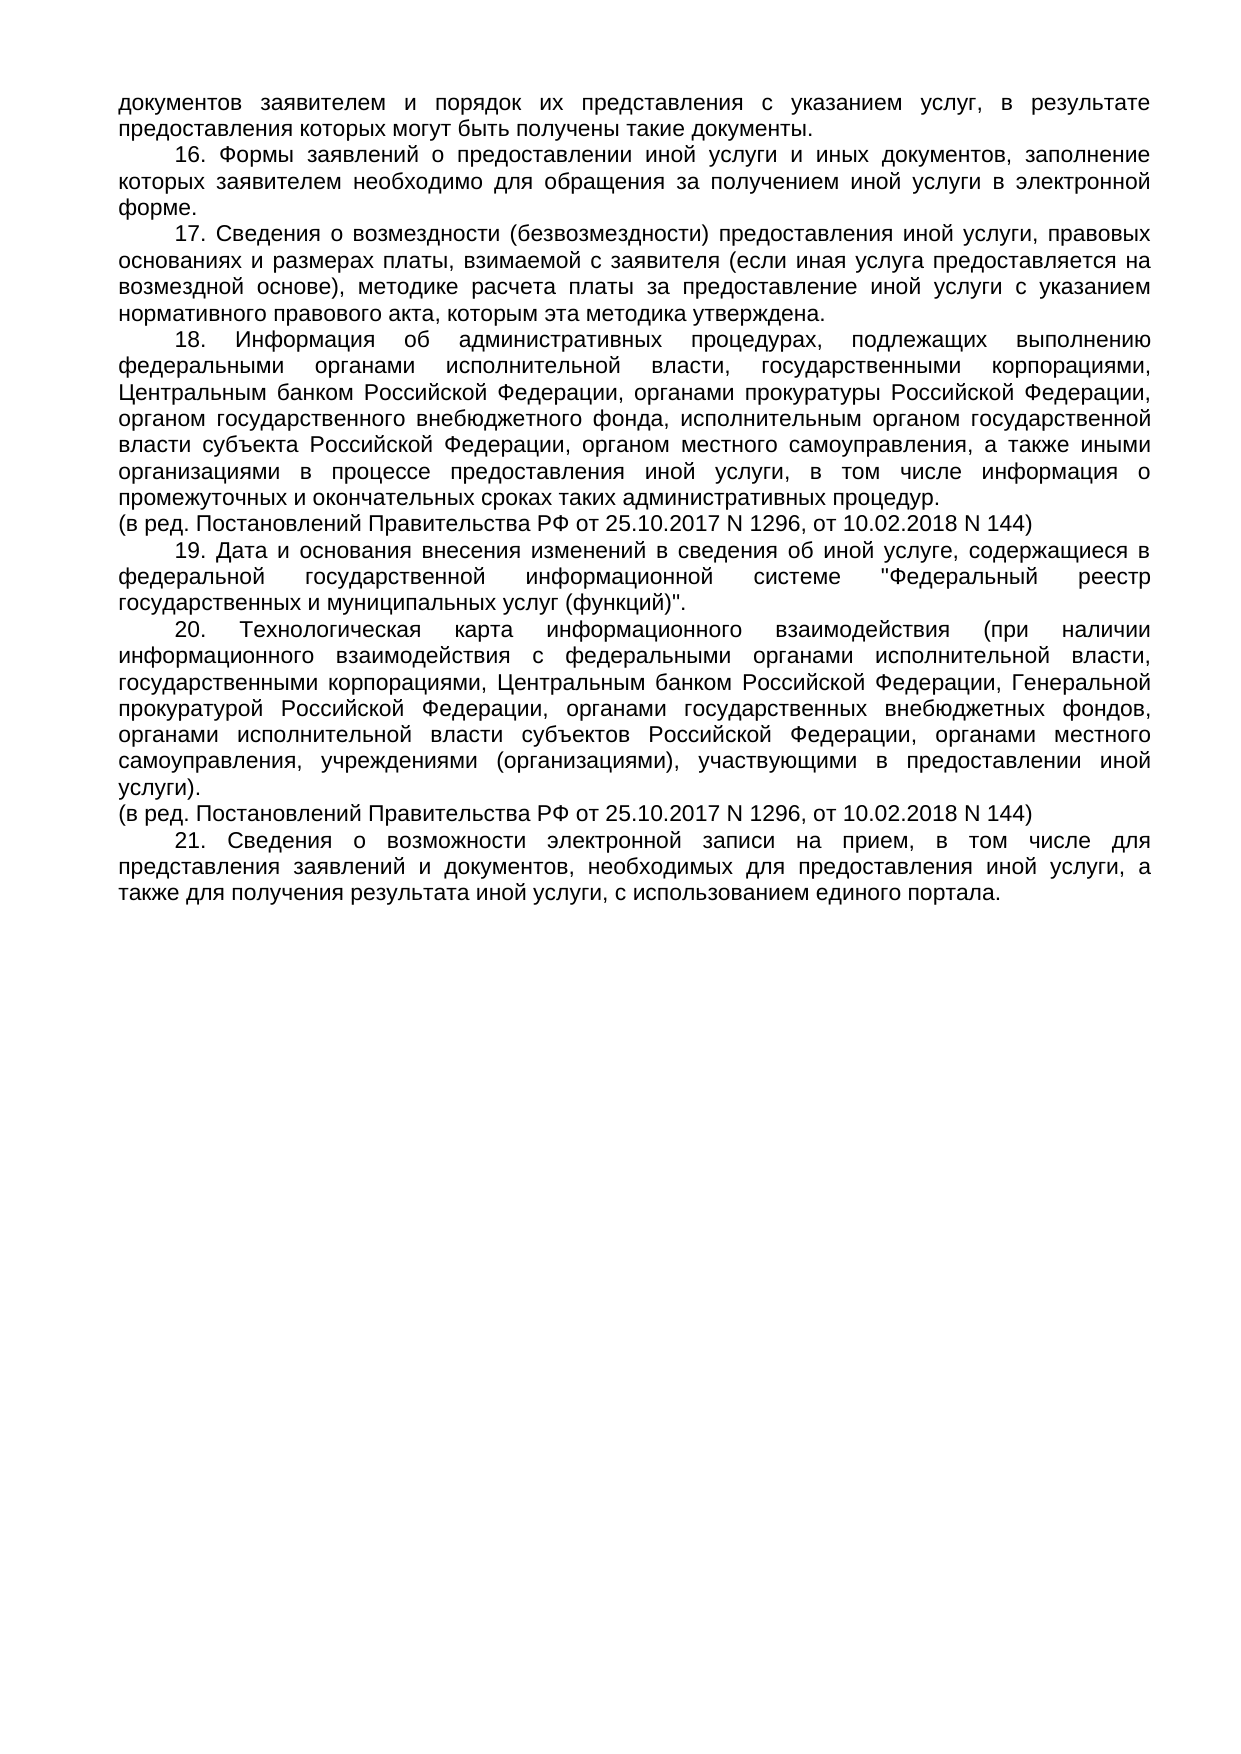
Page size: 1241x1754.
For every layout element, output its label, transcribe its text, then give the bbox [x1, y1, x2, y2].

text 17. Сведения о возмездности (безвозмездности) предоставления иной услуги, правовых основаниях и размерах платы, взимаемой с заявителя (если иная услуга предоставляется на возмездной основе), методике расчета платы за предоставление иной услуги с указанием нормативного правового акта, которым эта методика утверждена. [118, 220, 1152, 326]
text 19. Дата и основания внесения изменений в сведения об иной услуге, содержащиеся в федеральной государственной информационной системе "Федеральный реестр государственных и муниципальных услуг (функций)". [118, 537, 1152, 616]
text 16. Формы заявлений о предоставлении иной услуги и иных документов, заполнение которых заявителем необходимо для обращения за получением иной услуги в электронной форме. [118, 141, 1152, 220]
text 18. Информация об административных процедурах, подлежащих выполнению федеральными органами исполнительной власти, государственными корпорациями, Центральным банком Российской Федерации, органами прокуратуры Российской Федерации, органом государственного внебюджетного фонда, исполнительным органом государственной власти субъекта Российской Федерации, органом местного самоуправления, а также иными организациями в процессе предоставления иной услуги, в том числе информация о промежуточных и окончательных сроках таких административных процедур. [118, 326, 1152, 510]
text (в ред. Постановлений Правительства РФ от 25.10.2017 N 1296, от 10.02.2018 N 144) [118, 510, 1152, 537]
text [118, 89, 1152, 141]
text (в ред. Постановлений Правительства РФ от 25.10.2017 N 1296, от 10.02.2018 N 144) [118, 800, 1152, 827]
text 21. Сведения о возможности электронной записи на прием, в том числе для представления заявлений и документов, необходимых для предоставления иной услуги, а также для получения результата иной услуги, с использованием единого портала. [118, 827, 1152, 906]
text 20. Технологическая карта информационного взаимодействия (при наличии информационного взаимодействия с федеральными органами исполнительной власти, государственными корпорациями, Центральным банком Российской Федерации, Генеральной прокуратурой Российской Федерации, органами государственных внебюджетных фондов, органами исполнительной власти субъектов Российской Федерации, органами местного самоуправления, учреждениями (организациями), участвующими в предоставлении иной услуги). [118, 616, 1152, 800]
